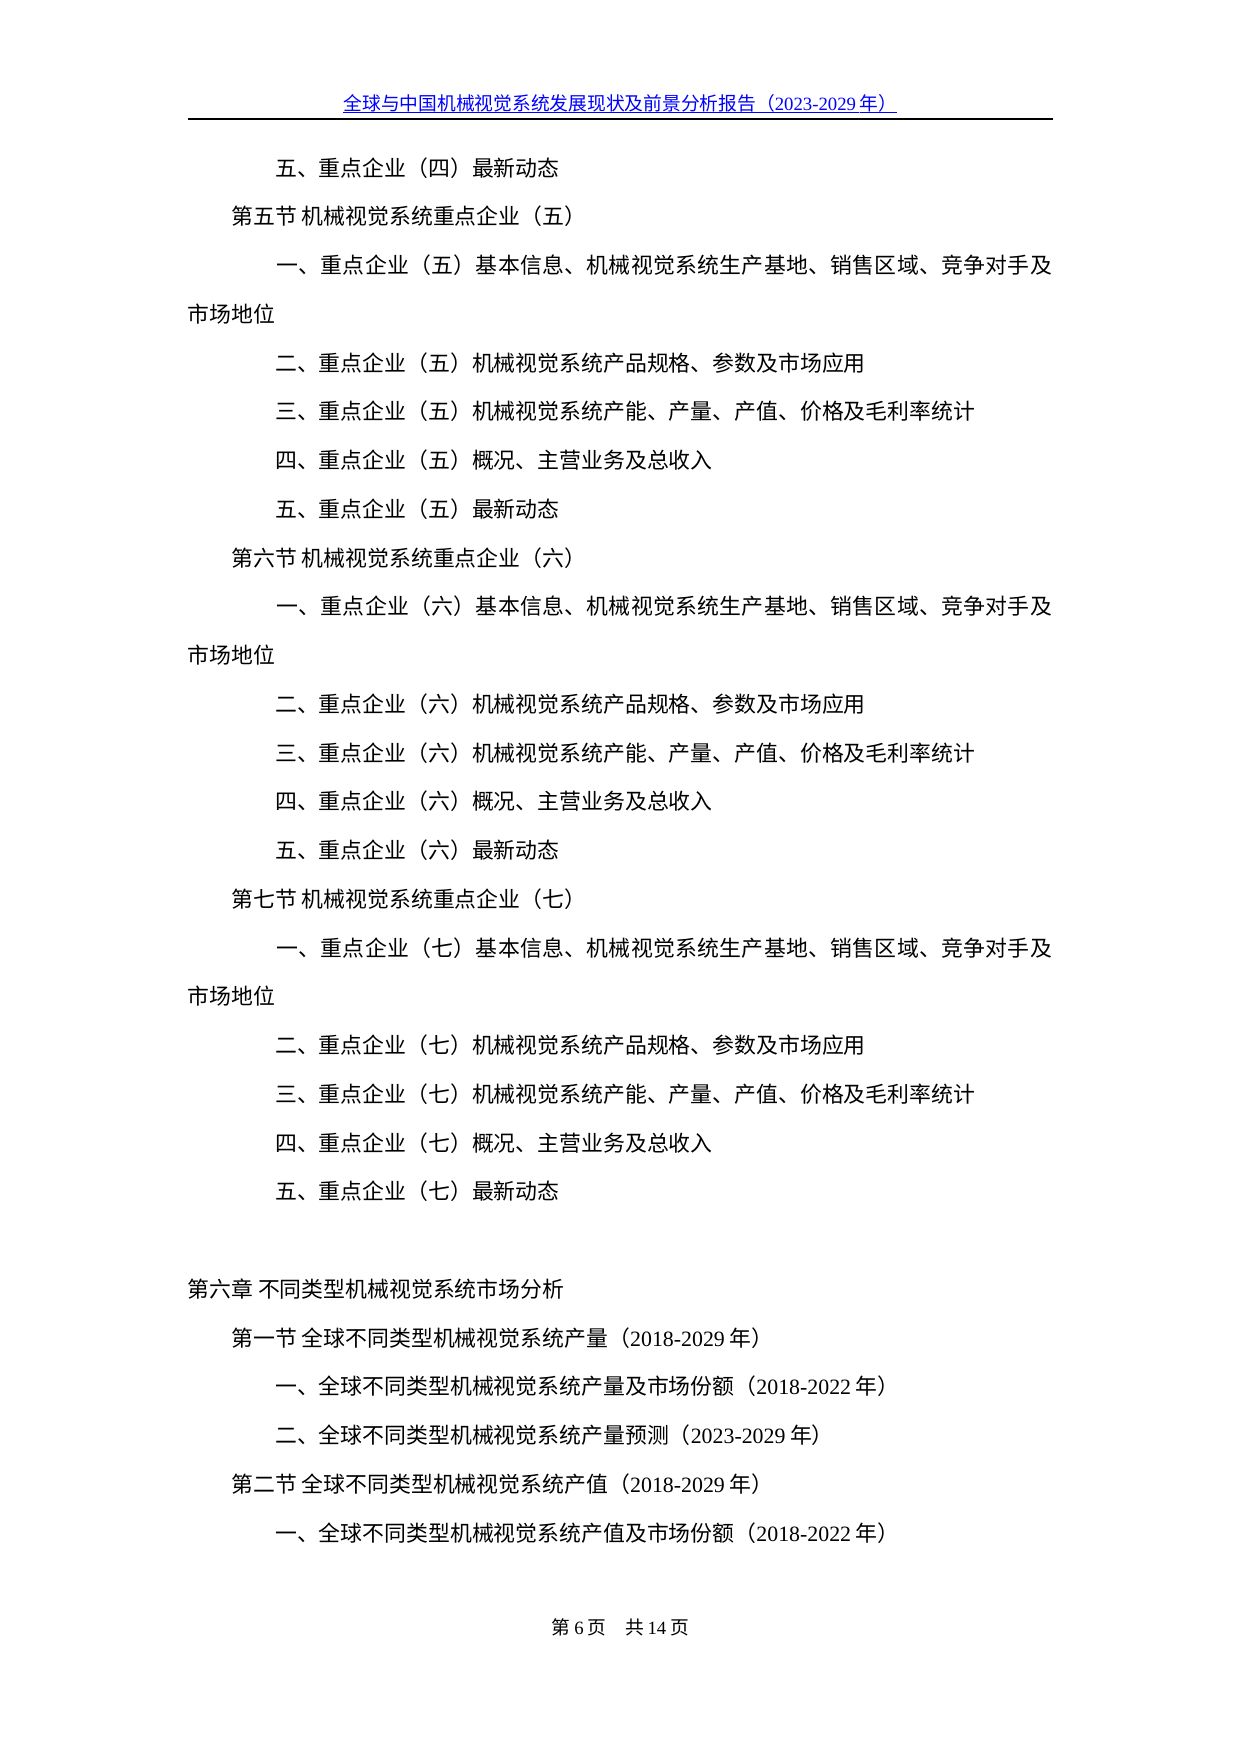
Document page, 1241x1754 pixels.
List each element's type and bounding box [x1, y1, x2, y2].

text [187, 150, 1053, 1548]
